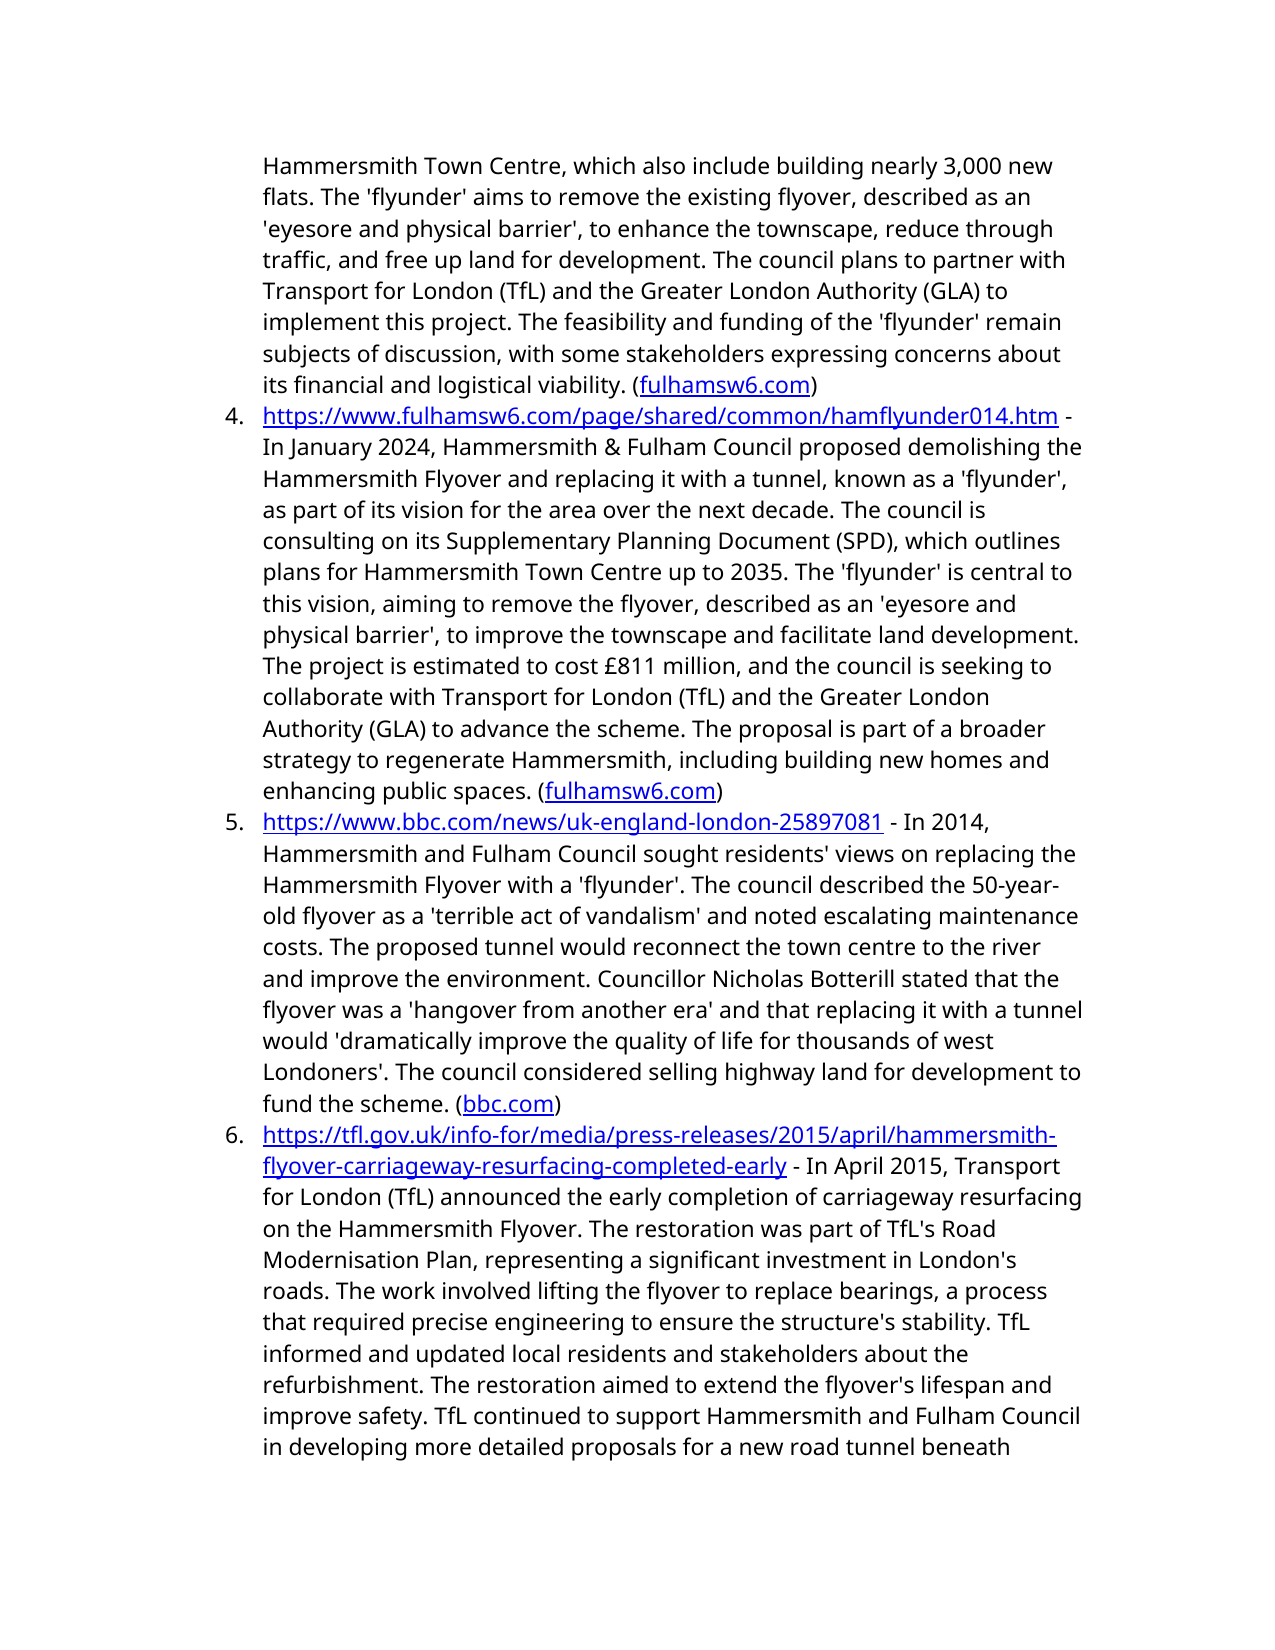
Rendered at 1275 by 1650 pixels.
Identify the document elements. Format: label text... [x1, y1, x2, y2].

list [225, 1119, 1087, 1462]
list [225, 150, 1087, 400]
list https://www.fulhamsw6.com/page/shared/common/hamflyunder014.htm - In January 2024, Hammersmith & Fulham Council proposed demolishing the Hammersmith Flyover and replacing it with a tunnel, known as a 'flyunder', as part of its vision for the area over the next decade. The council is consulting on its Supplementary Planning Document (SPD), which outlines plans for Hammersmith Town Centre up to 2035. The 'flyunder' is central to this vision, aiming to remove the flyover, described as an 'eyesore and physical barrier', to improve the townscape and facilitate land development. The project is estimated to cost £811 million, and the council is seeking to collaborate with Transport for London (TfL) and the Greater London Authority (GLA) to advance the scheme. The proposal is part of a broader strategy to regenerate Hammersmith, including building new homes and enhancing public spaces. (fulhamsw6.com) [225, 400, 1087, 806]
list https://www.bbc.com/news/uk-england-london-25897081 - In 2014, Hammersmith and Fulham Council sought residents' views on replacing the Hammersmith Flyover with a 'flyunder'. The council described the 50-year-old flyover as a 'terrible act of vandalism' and noted escalating maintenance costs. The proposed tunnel would reconnect the town centre to the river and improve the environment. Councillor Nicholas Botterill stated that the flyover was a 'hangover from another era' and that replacing it with a tunnel would 'dramatically improve the quality of life for thousands of west Londoners'. The council considered selling highway land for development to fund the scheme. (bbc.com) [225, 806, 1087, 1119]
